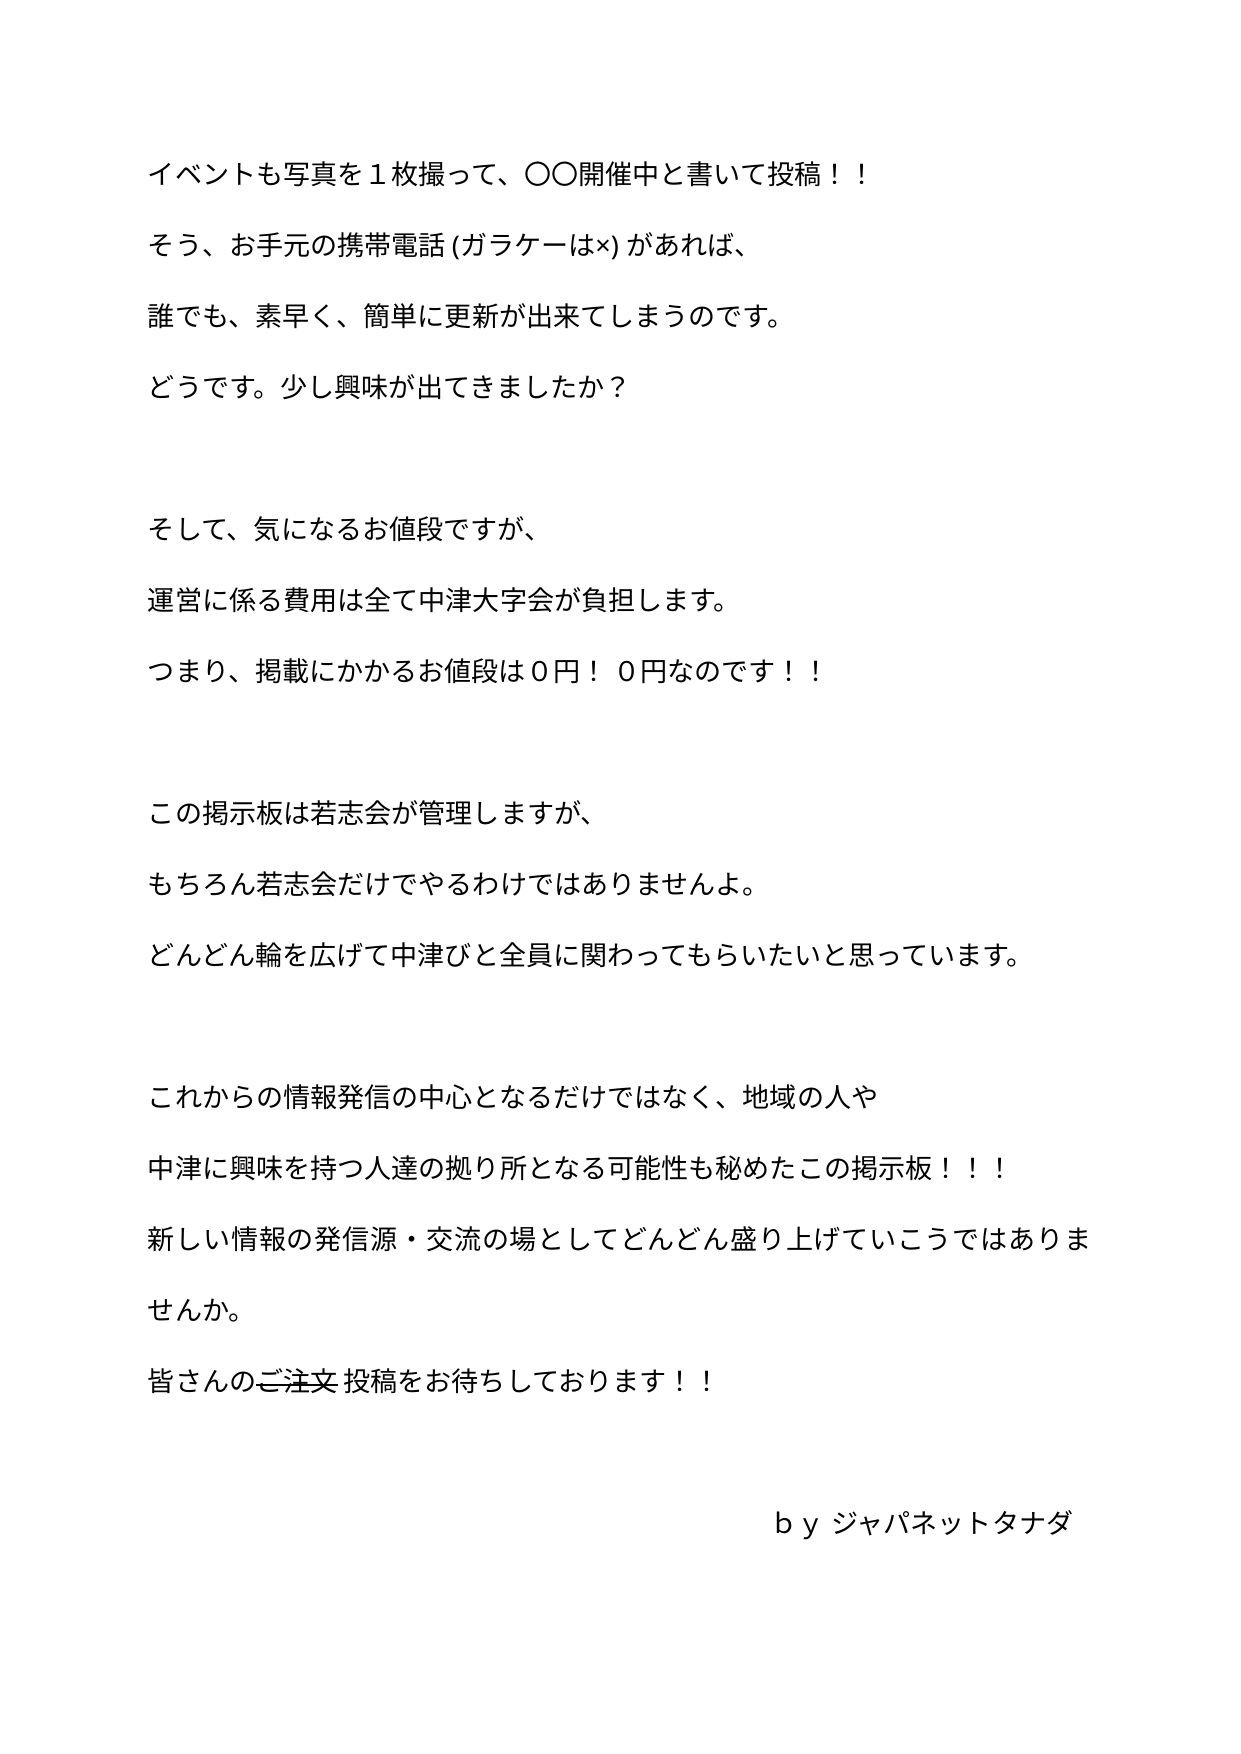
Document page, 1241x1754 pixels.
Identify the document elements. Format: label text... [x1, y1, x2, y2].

text イベントも写真を１枚撮って、〇〇開催中と書いて投稿！！ [148, 137, 1092, 208]
text そして、気になるお値段ですが、 [148, 492, 1092, 563]
text どうです。少し興味が出てきましたか？ [148, 350, 1092, 421]
text 皆さんのご注文 投稿をお待ちしております！！ [148, 1344, 1092, 1416]
text 新しい情報の発信源・交流の場としてどんどん盛り上げていこうではありませんか。 [148, 1202, 1092, 1344]
text どんどん輪を広げて中津びと全員に関わってもらいたいと思っています。 [148, 918, 1092, 989]
text もちろん若志会だけでやるわけではありませんよ。 [148, 847, 1092, 918]
text この掲示板は若志会が管理しますが、 [148, 776, 1092, 847]
text 運営に係る費用は全て中津大字会が負担します。 [148, 563, 1092, 634]
text ｂｙ ジャパネットタナダ [148, 1487, 1092, 1558]
text これからの情報発信の中心となるだけではなく、地域の人や [148, 1060, 1092, 1131]
text 中津に興味を持つ人達の拠り所となる可能性も秘めたこの掲示板！！！ [148, 1131, 1092, 1202]
text つまり、掲載にかかるお値段は０円！ ０円なのです！！ [148, 634, 1092, 705]
text そう、お手元の携帯電話 (ガラケーは×) があれば、 [148, 208, 1092, 279]
text 誰でも、素早く、簡単に更新が出来てしまうのです。 [148, 279, 1092, 350]
